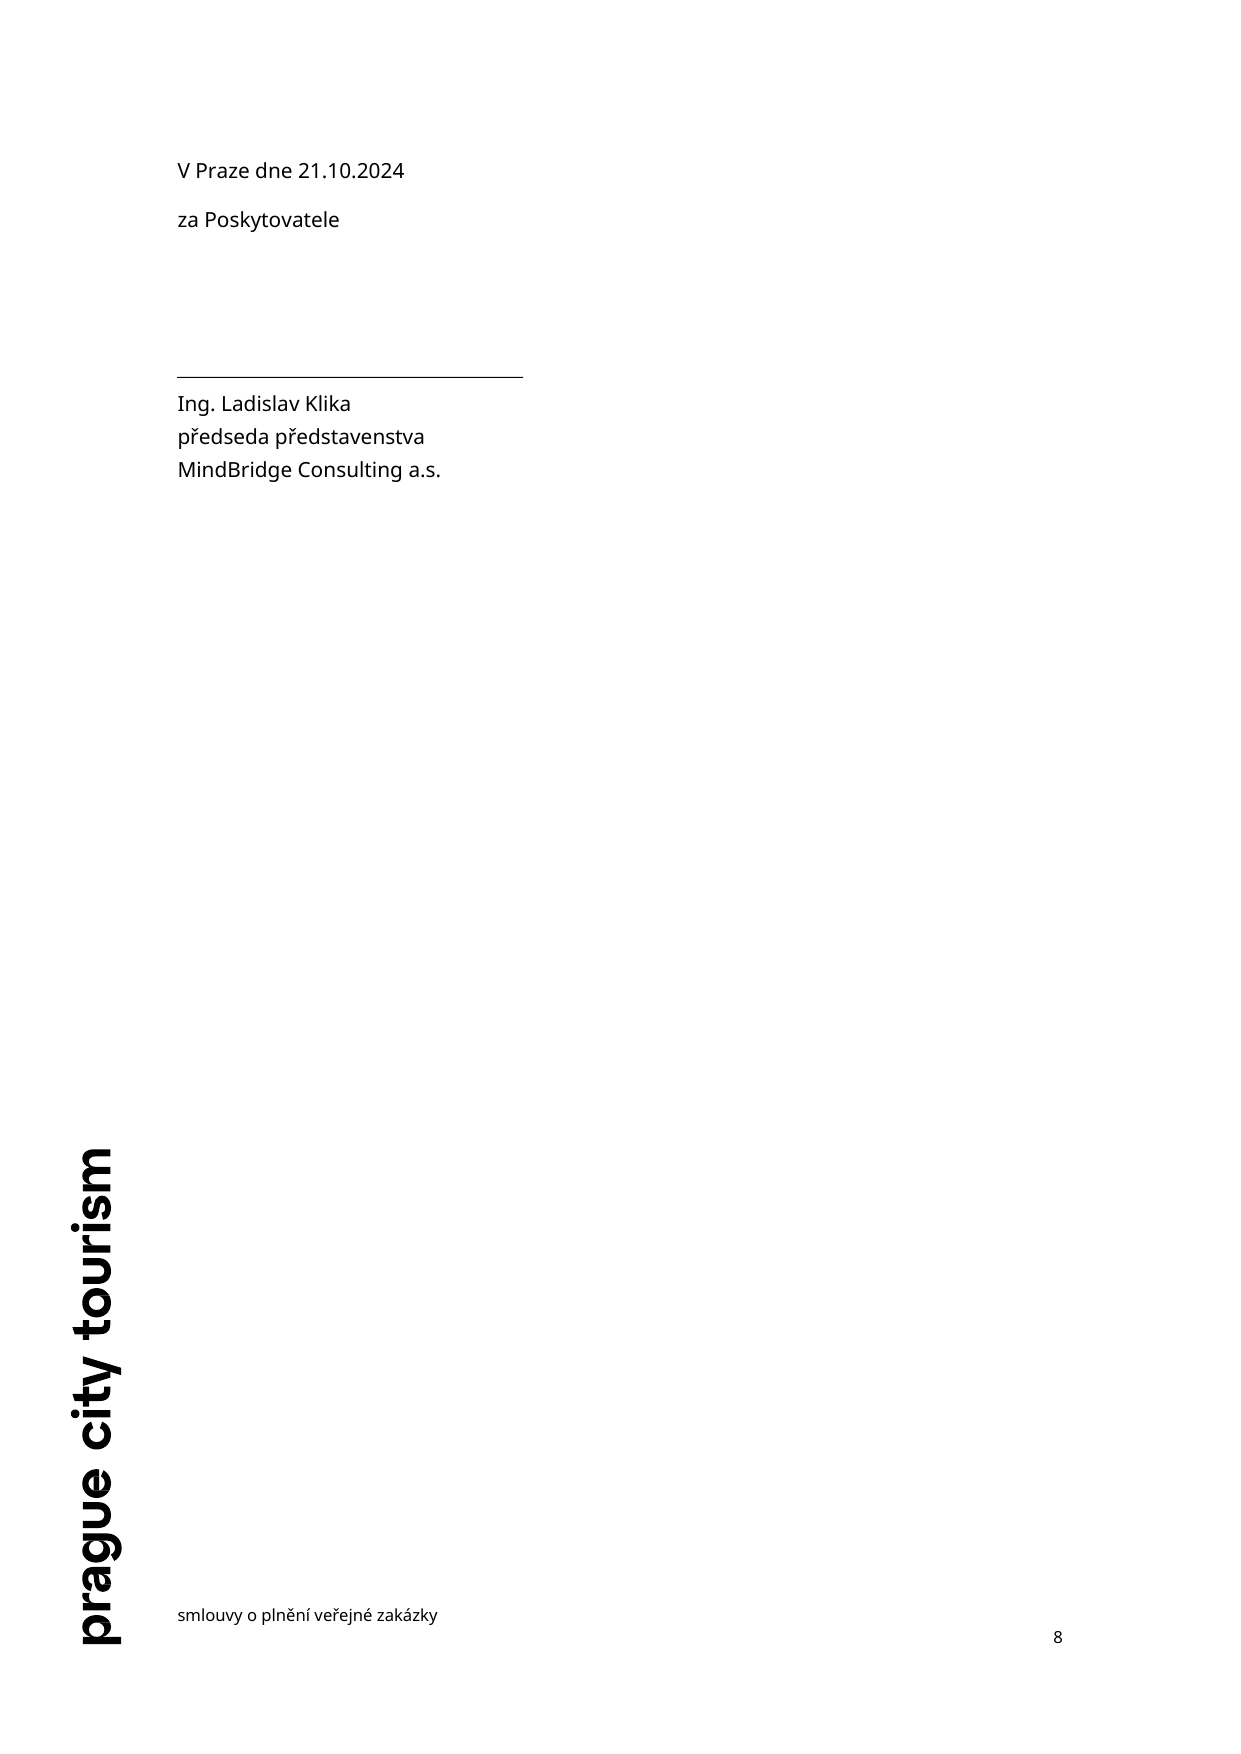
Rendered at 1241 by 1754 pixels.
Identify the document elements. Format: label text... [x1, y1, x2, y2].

text Ing. Ladislav Klika [177, 389, 1169, 418]
text předseda představenstva [177, 422, 1169, 451]
text za Poskytovatele [177, 205, 1169, 233]
text MindBridge Consulting a.s. [177, 455, 1169, 483]
list V Praze dne 21.10.2024 [177, 156, 1169, 184]
